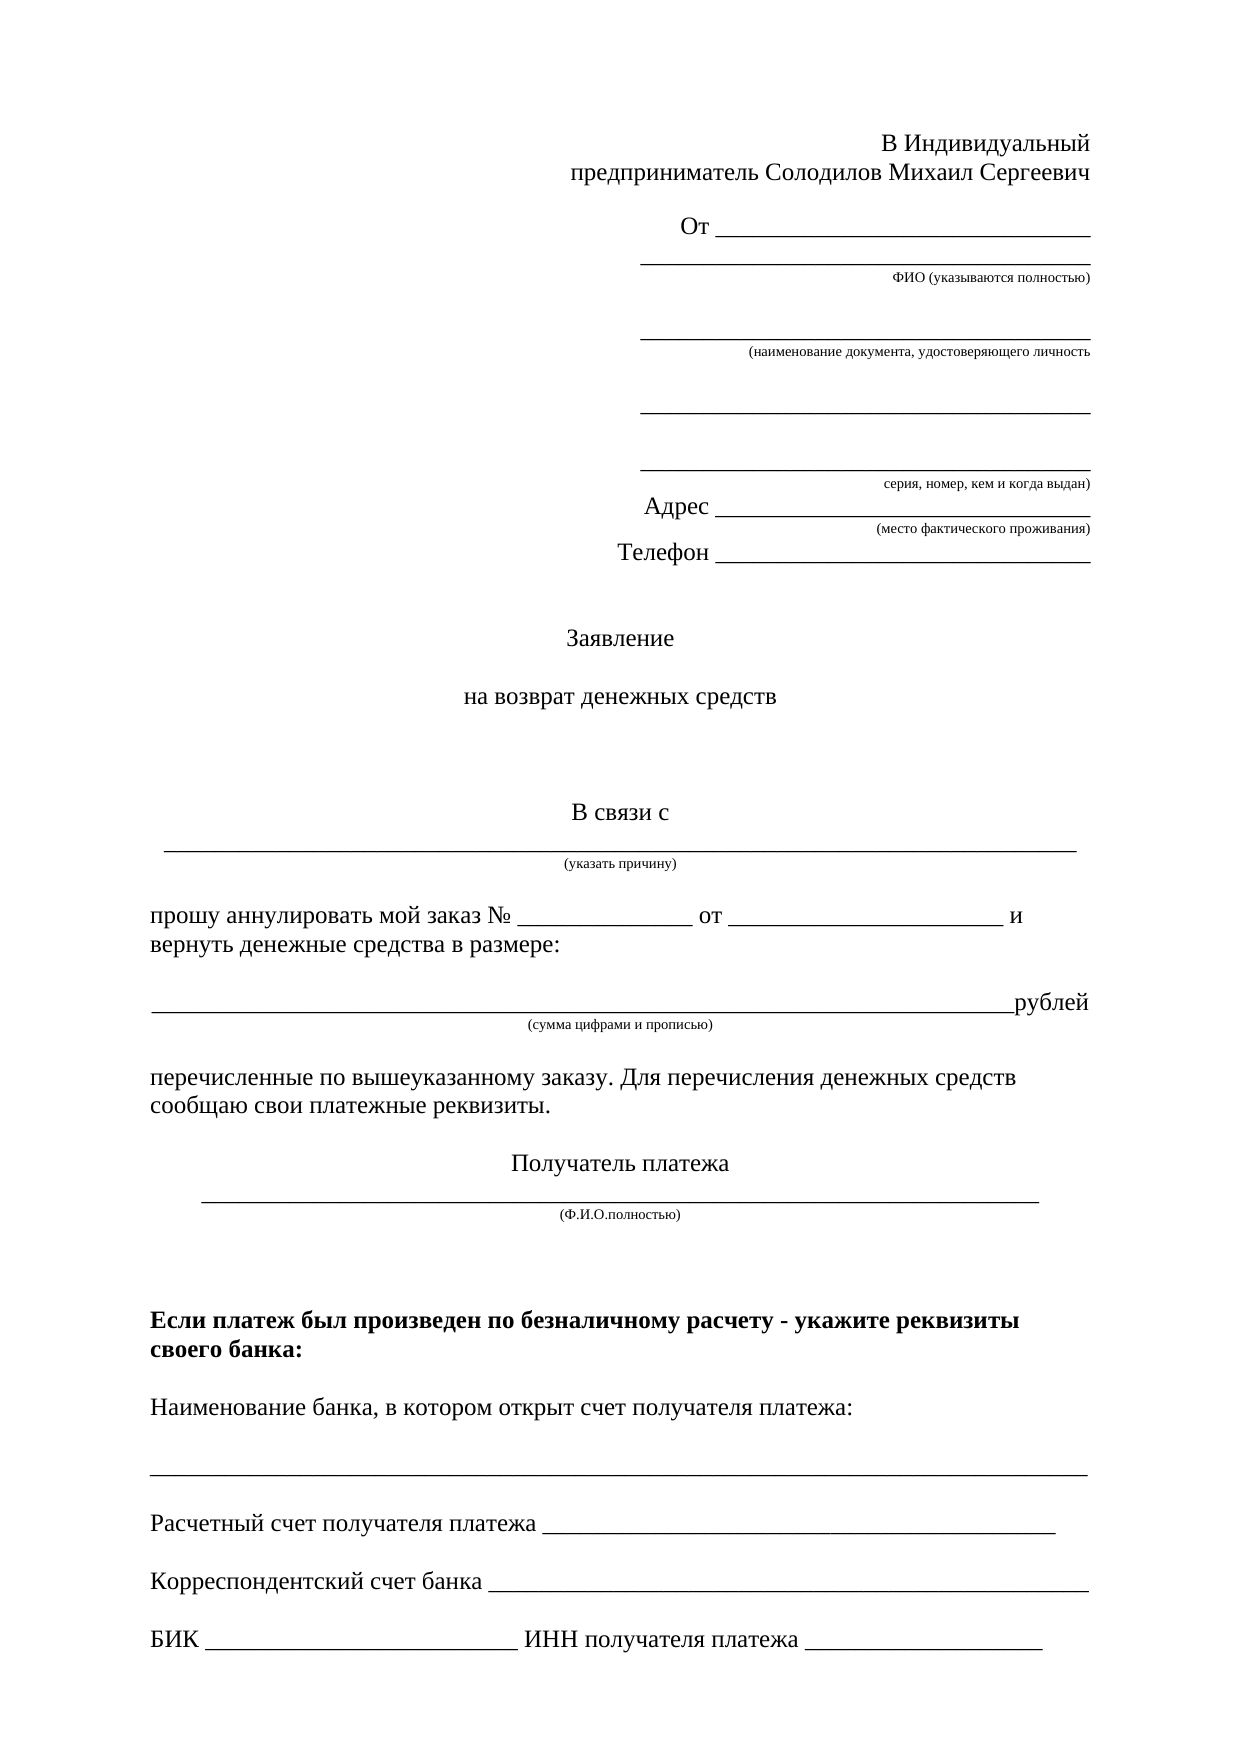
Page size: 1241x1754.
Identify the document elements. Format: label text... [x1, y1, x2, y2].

text _____________________________________________________________________рублей (сумма цифрами и прописью) [150, 987, 1090, 1033]
text Получатель платежа [150, 1148, 1090, 1177]
text ____________________________________ [150, 285, 1090, 343]
text перечисленные по вышеуказанному заказу. Для перечисления денежных средств сообщаю свои платежные реквизиты. [150, 1062, 1090, 1119]
text ____________________________________ [150, 359, 1090, 417]
text (Ф.И.О.полностью) [150, 1206, 1090, 1223]
text Если платеж был произведен по безналичному расчету - укажите реквизиты своего банка: [150, 1305, 1090, 1363]
text на возврат денежных средств [150, 681, 1090, 710]
text Заявление [150, 623, 1090, 652]
text (место фактического проживания) [150, 520, 1090, 537]
text серия, номер, кем и когда выдан) [150, 474, 1090, 491]
text ____________________________________ [150, 417, 1090, 474]
text Корреспондентский счет банка ________________________________________________ [150, 1566, 1090, 1594]
text ФИО (указываются полностью) [150, 268, 1090, 285]
text Адрес ______________________________ [150, 491, 1090, 520]
text От ______________________________ ____________________________________ [150, 211, 1090, 268]
text (наименование документа, удостоверяющего личность [150, 343, 1090, 359]
text БИК _________________________ ИНН получателя платежа ___________________ [150, 1624, 1090, 1652]
text (указать причину) [150, 854, 1090, 871]
text Расчетный счет получателя платежа _________________________________________ [150, 1508, 1090, 1537]
text В Индивидуальный предприниматель Солодилов Михаил Сергеевич [150, 128, 1090, 186]
text ___________________________________________________________________________ [150, 1450, 1090, 1479]
text Телефон ______________________________ [150, 537, 1090, 565]
text ___________________________________________________________________ [150, 1177, 1090, 1206]
text прошу аннулировать мой заказ № ______________ от ______________________ и вернуть денежные средства в размере: [150, 901, 1090, 958]
text Наименование банка, в котором открыт счет получателя платежа: [150, 1392, 1090, 1421]
text В связи с _________________________________________________________________________ [150, 797, 1090, 854]
